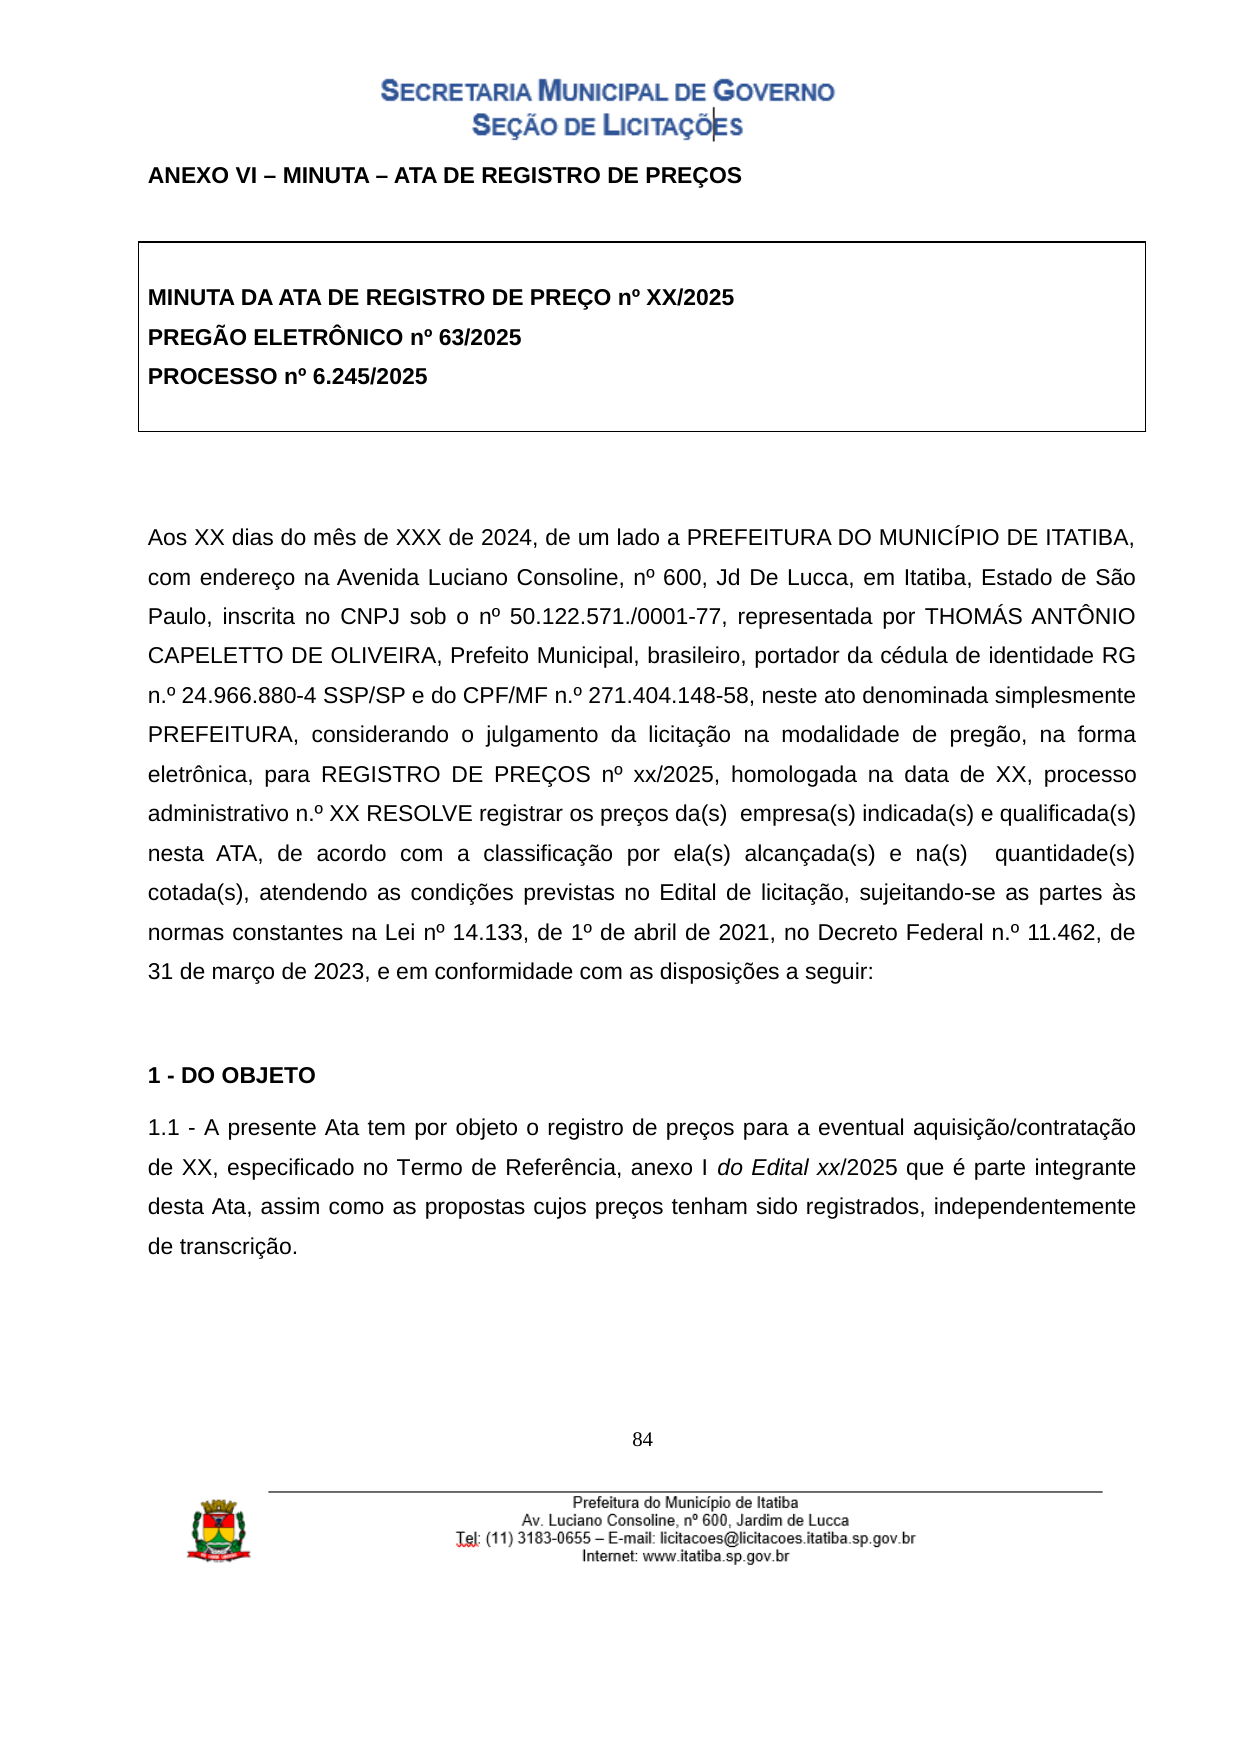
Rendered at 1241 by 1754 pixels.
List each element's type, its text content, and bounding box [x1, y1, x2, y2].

text PROCESSO nº 6.245/2025 [139, 360, 1145, 389]
text ANEXO VI – MINUTA – ATA DE REGISTRO DE PREÇOS [148, 162, 1143, 189]
text 1 - DO OBJETO [148, 1062, 1137, 1089]
text MINUTA DA ATA DE REGISTRO DE PREÇO nº XX/2025 [139, 281, 1145, 310]
text Aos XX dias do mês de XXX de 2024, de um lado a PREFEITURA DO MUNICÍPIO DE ITATIBA, com endereço na Avenida Luciano Consoline, nº 600, Jd De Lucca, em Itatiba, Estado de São Paulo, inscrita no CNPJ sob o nº 50.122.571./0001-77, representada por THOMÁS ANTÔNIO CAPELETTO DE OLIVEIRA, Prefeito Municipal, brasileiro, portador da cédula de identidade RG n.º 24.966.880-4 SSP/SP e do CPF/MF n.º 271.404.148-58, neste ato denominada simplesmente PREFEITURA, considerando o julgamento da licitação na modalidade de pregão, na forma eletrônica, para REGISTRO DE PREÇOS nº xx/2025, homologada na data de XX, processo administrativo n.º XX RESOLVE registrar os preços da(s) empresa(s) indicada(s) e qualificada(s) nesta ATA, de acordo com a classificação por ela(s) alcançada(s) e na(s) quantidade(s) cotada(s), atendendo as condições previstas no Edital de licitação, sujeitando-se as partes às normas constantes na Lei nº 14.133, de 1º de abril de 2021, no Decreto Federal n.º 11.462, de 31 de março de 2023, e em conformidade com as disposições a seguir: [148, 524, 1137, 985]
list 1.1 - A presente Ata tem por objeto o registro de preços para a eventual aquisição/contratação de XX, especificado no Termo de Referência, anexo I do Edital xx/2025 que é parte integrante desta Ata, assim como as propostas cujos preços tenham sido registrados, independentemente de transcrição. [148, 1114, 1137, 1259]
picture [148, 1450, 1137, 1591]
text PREGÃO ELETRÔNICO nº 63/2025 [139, 320, 1145, 350]
picture [148, 59, 1034, 148]
